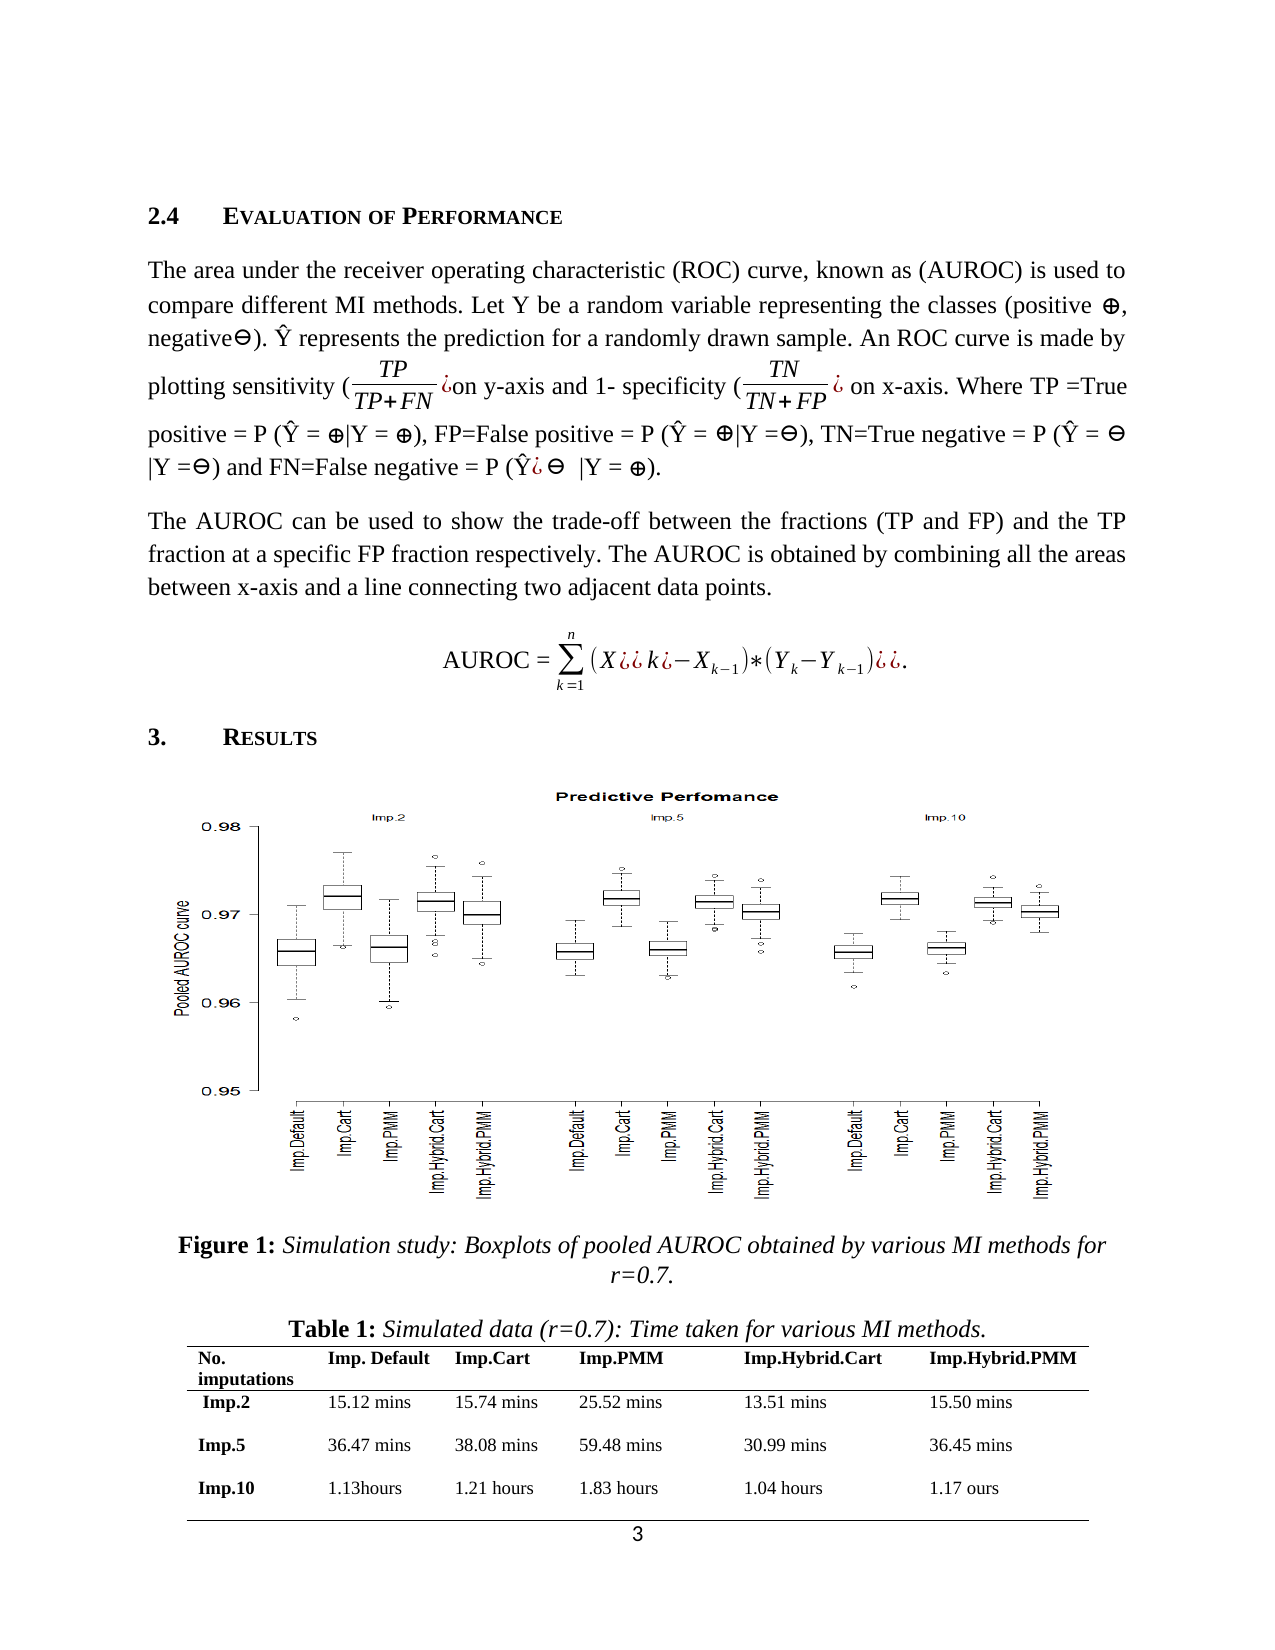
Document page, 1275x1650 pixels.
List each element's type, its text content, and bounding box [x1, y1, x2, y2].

table_cell 1.21 hours [443, 1477, 568, 1520]
text The area under the receiver operating characteristic (ROC) curve, known as (AUROC) is used to compare different MI methods. Let Y be a random variable representing the classes (positive ⊕, negative). Ŷ represents the prediction for a randomly drawn sample. An ROC curve is made by plotting sensitivity (on y-axis and 1- specificity ( on x-axis. Where TP =True positive = P (Ŷ = ⊕|Y = ⊕), FP=False positive = P (Ŷ = |Y =), TN=True negative = P (Ŷ = |Y =) and FN=False negative = P (Ŷ |Y = ⊕). [148, 255, 1127, 481]
text 2.4 Evaluation of Performance [148, 201, 1127, 230]
table_cell 1.04 hours [732, 1477, 918, 1520]
table_cell Imp.2 [187, 1391, 316, 1434]
table_cell Imp.5 [187, 1434, 316, 1477]
table_cell ours [918, 1477, 1088, 1520]
table_cell 59.48 mins [568, 1434, 732, 1477]
table_cell 1.83 hours [568, 1477, 732, 1520]
table_cell 1.13hours [316, 1477, 443, 1520]
table_header Imp.Cart [443, 1347, 568, 1390]
text The AUROC can be used to show the trade-off between the fractions (TP and FP) and the TP fraction at a specific FP fraction respectively. The AUROC is obtained by combining all the areas between x-axis and a line connecting two adjacent data points. [148, 506, 1127, 601]
table_cell 36.47 mins [316, 1434, 443, 1477]
table_header Imp.PMM [568, 1347, 732, 1390]
table_cell 38.08 mins [443, 1434, 568, 1477]
table_header Imp. Default [316, 1347, 443, 1390]
table_header No. imputations [187, 1347, 316, 1390]
text 3. Results [148, 722, 1127, 751]
text AUROC = . [148, 626, 1127, 693]
table_cell 15.12 mins [316, 1391, 443, 1434]
table_header Imp.Hybrid.PMM [918, 1347, 1088, 1390]
text Table 1: Simulated data (r=0.7): Time taken for various MI methods. [148, 1314, 1127, 1343]
table_cell 30.99 mins [732, 1434, 918, 1477]
table_cell 15.74 mins [443, 1391, 568, 1434]
table_cell 13.51 mins [732, 1391, 918, 1434]
picture [157, 776, 1129, 1227]
text Figure 1: Simulation study: Boxplots of pooled AUROC obtained by various MI methods for r=0.7. [157, 1227, 1127, 1289]
table_cell 15.50 mins [918, 1391, 1088, 1434]
table_header Imp.Hybrid.Cart [732, 1347, 918, 1390]
table_cell Imp.10 [187, 1477, 316, 1520]
table_cell 36.45 mins [918, 1434, 1088, 1477]
